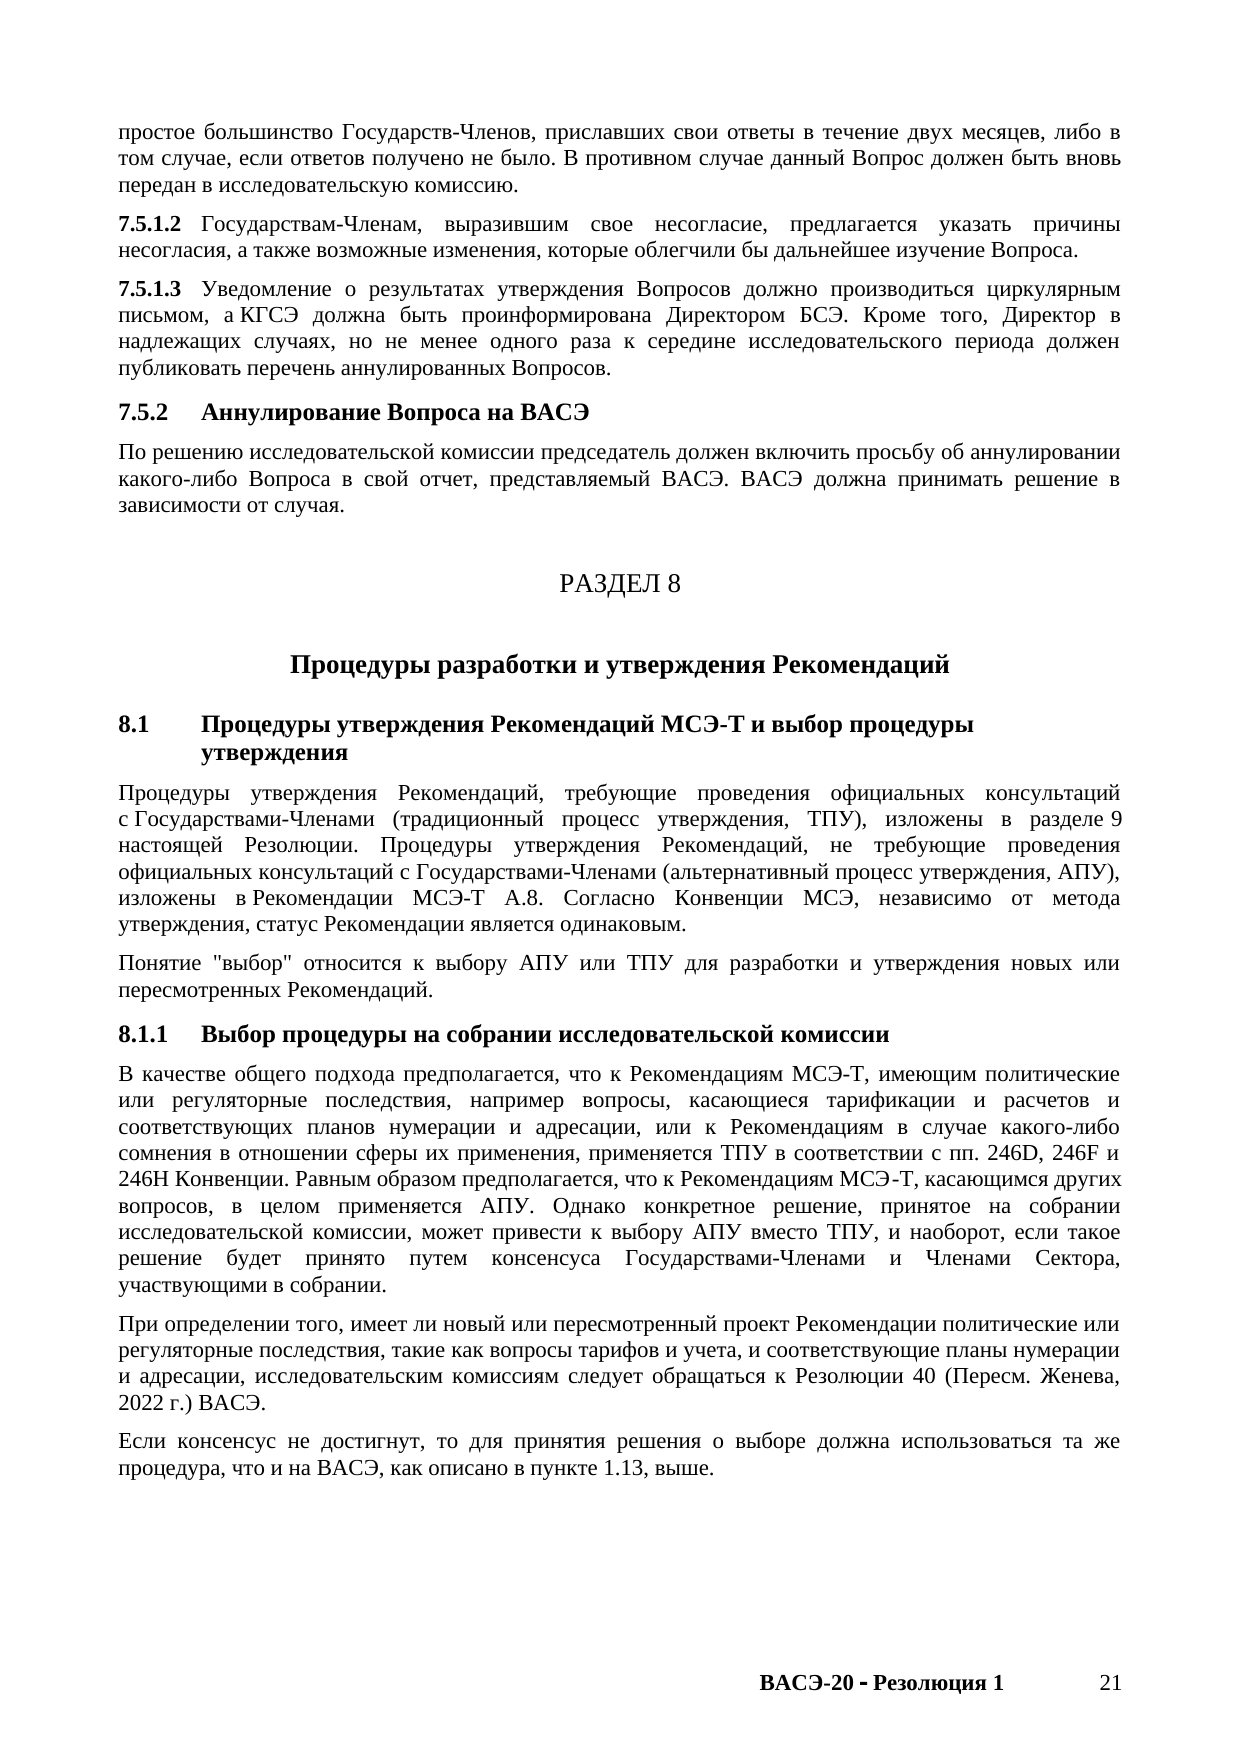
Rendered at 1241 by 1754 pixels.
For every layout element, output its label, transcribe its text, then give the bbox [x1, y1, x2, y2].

text По решению исследовательской комиссии председатель должен включить просьбу об аннулировании какого-либо Вопроса в свой отчет, представляемый ВАСЭ. ВАСЭ должна принимать решение в зависимости от случая. [118, 438, 1122, 517]
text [118, 118, 1122, 197]
text 7.5.1.3 Уведомление о результатах утверждения Вопросов должно производиться циркулярным письмом, а КГСЭ должна быть проинформирована Директором БСЭ. Кроме того, Директор в надлежащих случаях, но не менее одного раза к середине исследовательского периода должен публиковать перечень аннулированных Вопросов. [118, 275, 1122, 380]
text В качестве общего подхода предполагается, что к Рекомендациям МСЭ-Т, имеющим политические или регуляторные последствия, например вопросы, касающиеся тарификации и расчетов и соответствующих планов нумерации и адресации, или к Рекомендациям в случае какого-либо сомнения в отношении сферы их применения, применяется ТПУ в соответствии с пп. 246D, 246F и 246H Конвенции. Равным образом предполагается, что к Рекомендациям МСЭ-Т, касающимся других вопросов, в целом применяется АПУ. Однако конкретное решение, принятое на собрании исследовательской комиссии, может привести к выбору АПУ вместо ТПУ, и наоборот, если такое решение будет принято путем консенсуса Государствами-Членами и Членами Сектора, участвующими в собрании. [118, 1060, 1122, 1297]
text РАЗДЕЛ 8 [118, 567, 1122, 598]
subtitle 7.5.2 Аннулирование Вопроса на ВАСЭ [118, 397, 1122, 426]
title Процедуры разработки и утверждения Рекомендаций [118, 648, 1122, 679]
text 7.5.1.2 Государствам-Членам, выразившим свое несогласие, предлагается указать причины несогласия, а также возможные изменения, которые облегчили бы дальнейшее изучение Вопроса. [118, 210, 1122, 262]
text Понятие "выбор" относится к выбору АПУ или ТПУ для разработки и утверждения новых или пересмотренных Рекомендаций. [118, 949, 1122, 1002]
text При определении того, имеет ли новый или пересмотренный проект Рекомендации политические или регуляторные последствия, такие как вопросы тарифов и учета, и соответствующие планы нумерации и адресации, исследовательским комиссиям следует обращаться к Резолюции 40 (Пересм. Женева, 2022 г.) ВАСЭ. [118, 1310, 1122, 1415]
subtitle 8.1 Процедуры утверждения Рекомендаций МСЭ-Т и выбор процедуры утверждения [118, 709, 1122, 766]
text Если консенсус не достигнут, то для принятия решения о выборе должна использоваться та же процедура, что и на ВАСЭ, как описано в пункте 1.13, выше. [118, 1428, 1122, 1480]
subtitle 8.1.1 Выбор процедуры на собрании исследовательской комиссии [118, 1019, 1122, 1047]
text Процедуры утверждения Рекомендаций, требующие проведения официальных консультаций с Государствами-Членами (традиционный процесс утверждения, ТПУ), изложены в разделе 9 настоящей Резолюции. Процедуры утверждения Рекомендаций, не требующие проведения официальных консультаций с Государствами-Членами (альтернативный процесс утверждения, АПУ), изложены в Рекомендации МСЭ-Т А.8. Согласно Конвенции МСЭ, независимо от метода утверждения, статус Рекомендации является одинаковым. [118, 779, 1122, 937]
